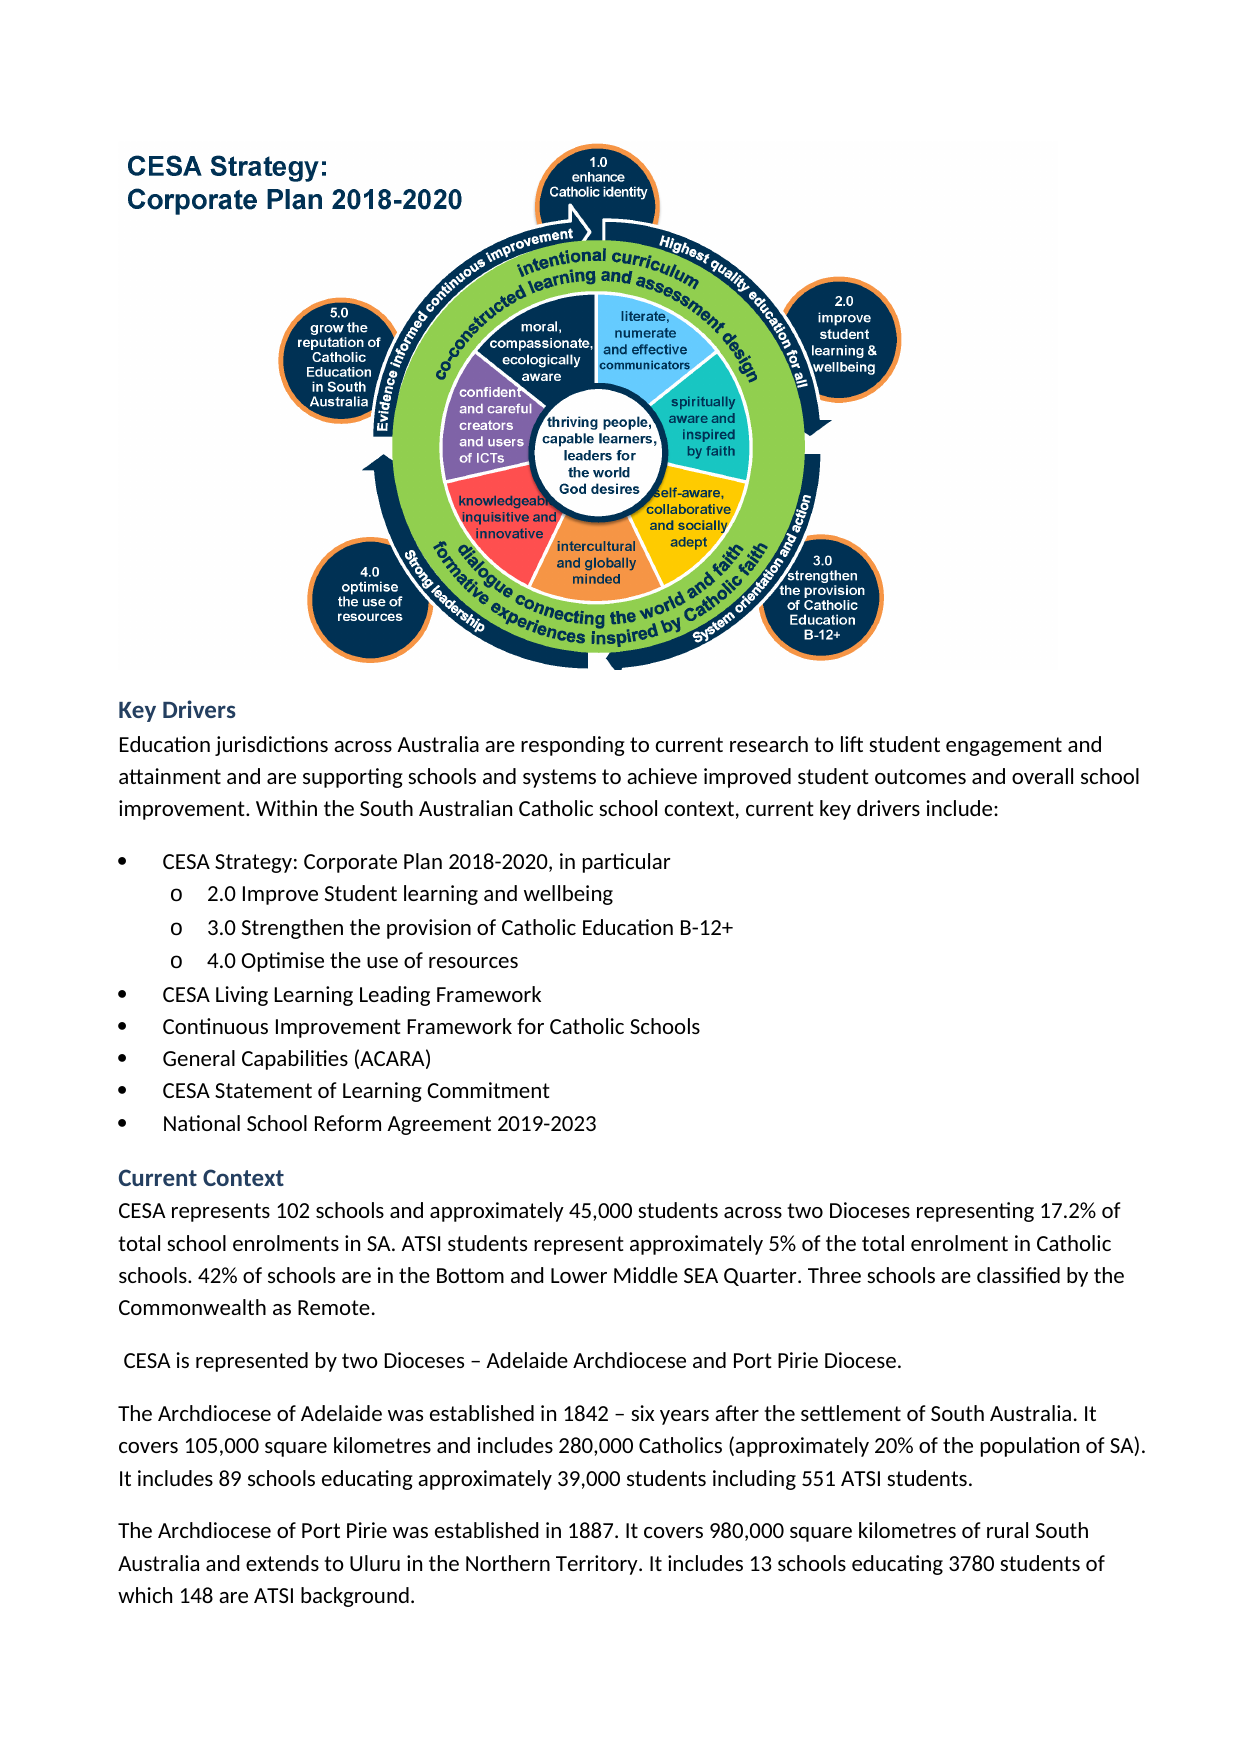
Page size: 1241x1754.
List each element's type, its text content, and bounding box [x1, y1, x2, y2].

text The Archdiocese of Adelaide was established in 1842 – six years after the settlement of South Australia. It covers 105,000 square kilometres and includes 280,000 Catholics (approximately 20% of the population of SA). It includes 89 schools educating approximately 39,000 students including 551 ATSI students. [118, 1399, 1152, 1492]
list 2.0 Improve Student learning and wellbeing [169, 879, 1152, 908]
text Education jurisdictions across Australia are responding to current research to lift student engagement and attainment and are supporting schools and systems to achieve improved student outcomes and overall school improvement. Within the South Australian Catholic school context, current key drivers include: [118, 730, 1152, 822]
list CESA Statement of Learning Commitment [118, 1076, 1152, 1104]
picture [118, 141, 1059, 670]
list 3.0 Strengthen the provision of Catholic Education B-12+ [169, 913, 1152, 942]
subtitle Key Drivers [118, 695, 1152, 725]
text CESA is represented by two Dioceses – Adelaide Archdiocese and Port Pirie Diocese. [118, 1346, 1152, 1374]
list National School Reform Agreement 2019-2023 [118, 1109, 1152, 1137]
text The Archdiocese of Port Pirie was established in 1887. It covers 980,000 square kilometres of rural South Australia and extends to Uluru in the Northern Territory. It includes 13 schools educating 3780 students of which 148 are ATSI background. [118, 1517, 1152, 1609]
list Continuous Improvement Framework for Catholic Schools [118, 1012, 1152, 1040]
subtitle Current Context [118, 1162, 1152, 1192]
list 4.0 Optimise the use of resources [169, 946, 1152, 976]
list General Capabilities (ACARA) [118, 1044, 1152, 1072]
list CESA Strategy: Corporate Plan 2018-2020, in particular [118, 847, 1152, 875]
text CESA represents 102 schools and approximately 45,000 students across two Dioceses representing 17.2% of total school enrolments in SA. ATSI students represent approximately 5% of the total enrolment in Catholic schools. 42% of schools are in the Bottom and Lower Middle SEA Quarter. Three schools are classified by the Commonwealth as Remote. [118, 1197, 1152, 1321]
list CESA Living Learning Leading Framework [118, 980, 1152, 1008]
